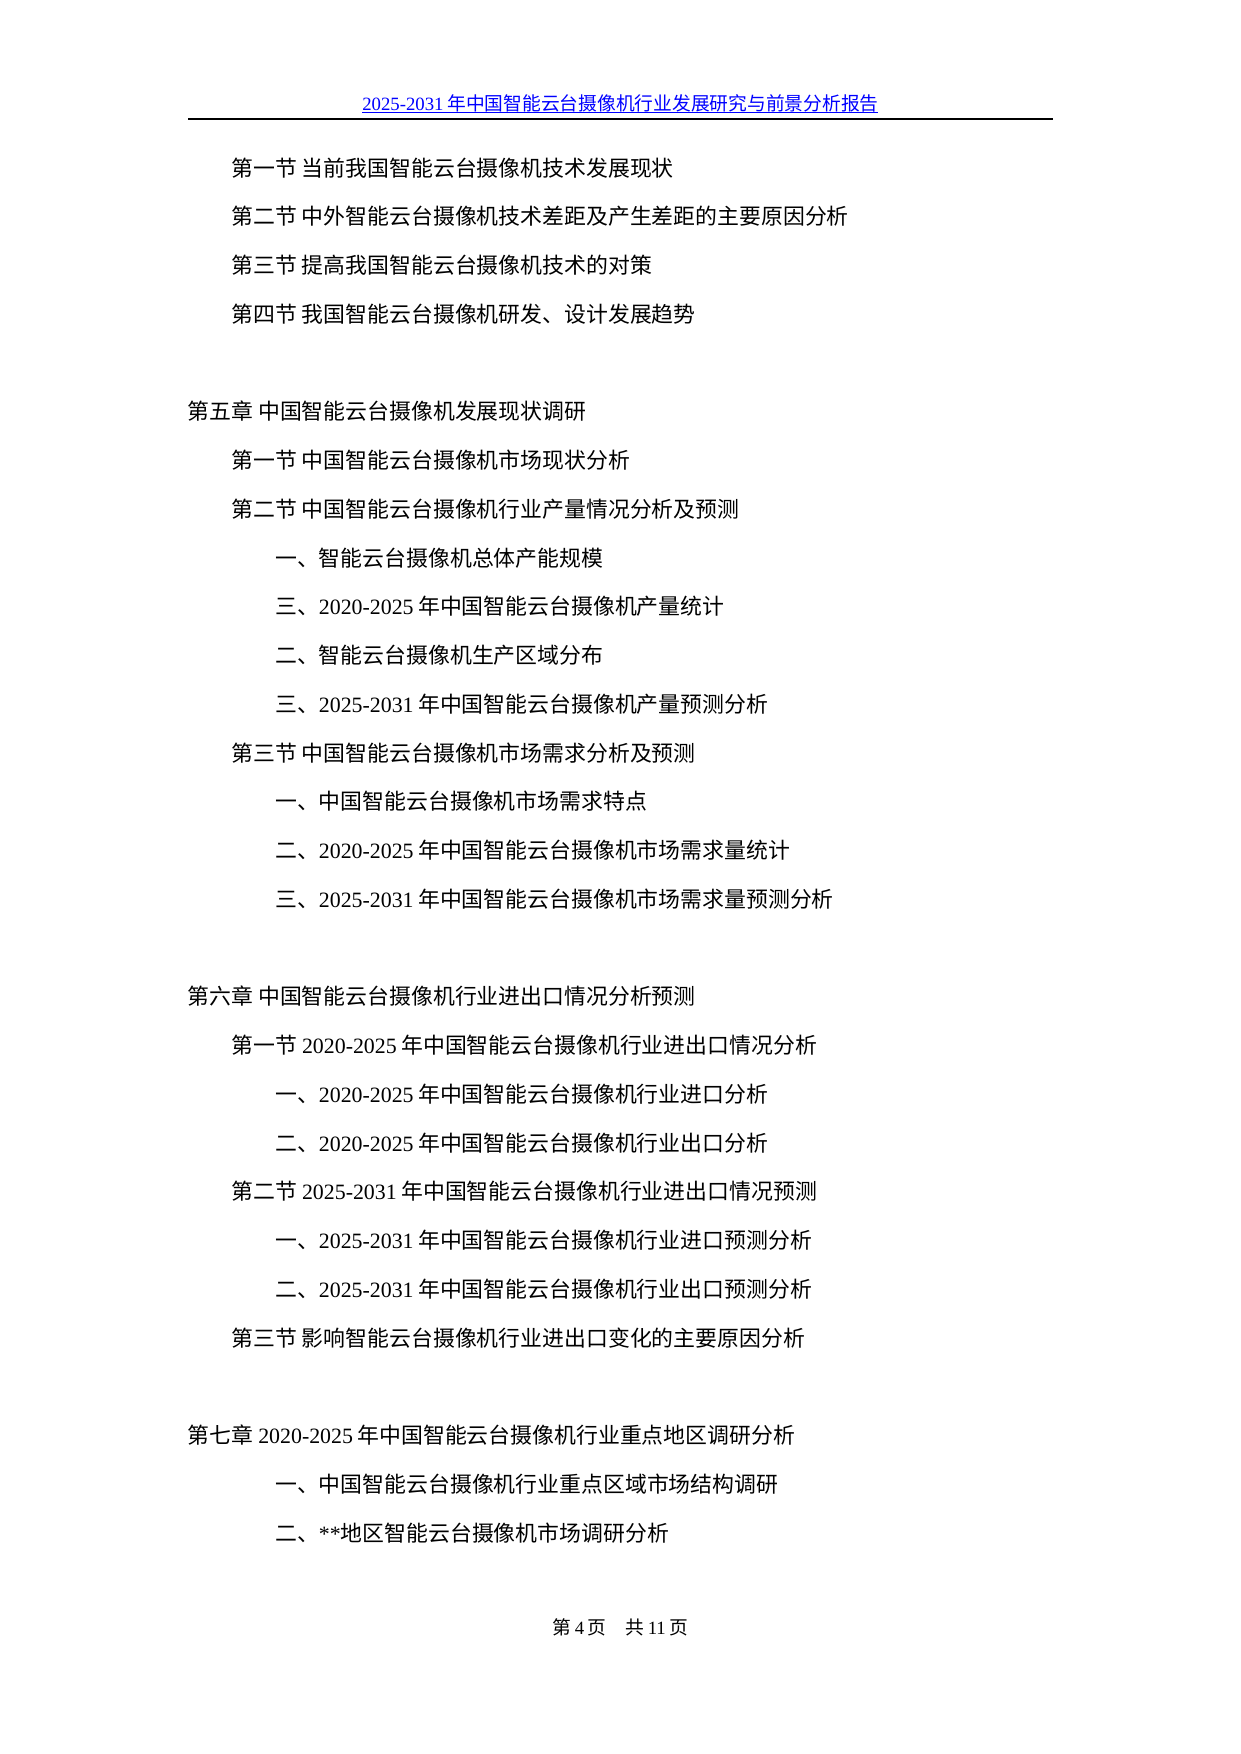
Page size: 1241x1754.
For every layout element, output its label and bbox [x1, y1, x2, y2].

text [187, 150, 1053, 1548]
